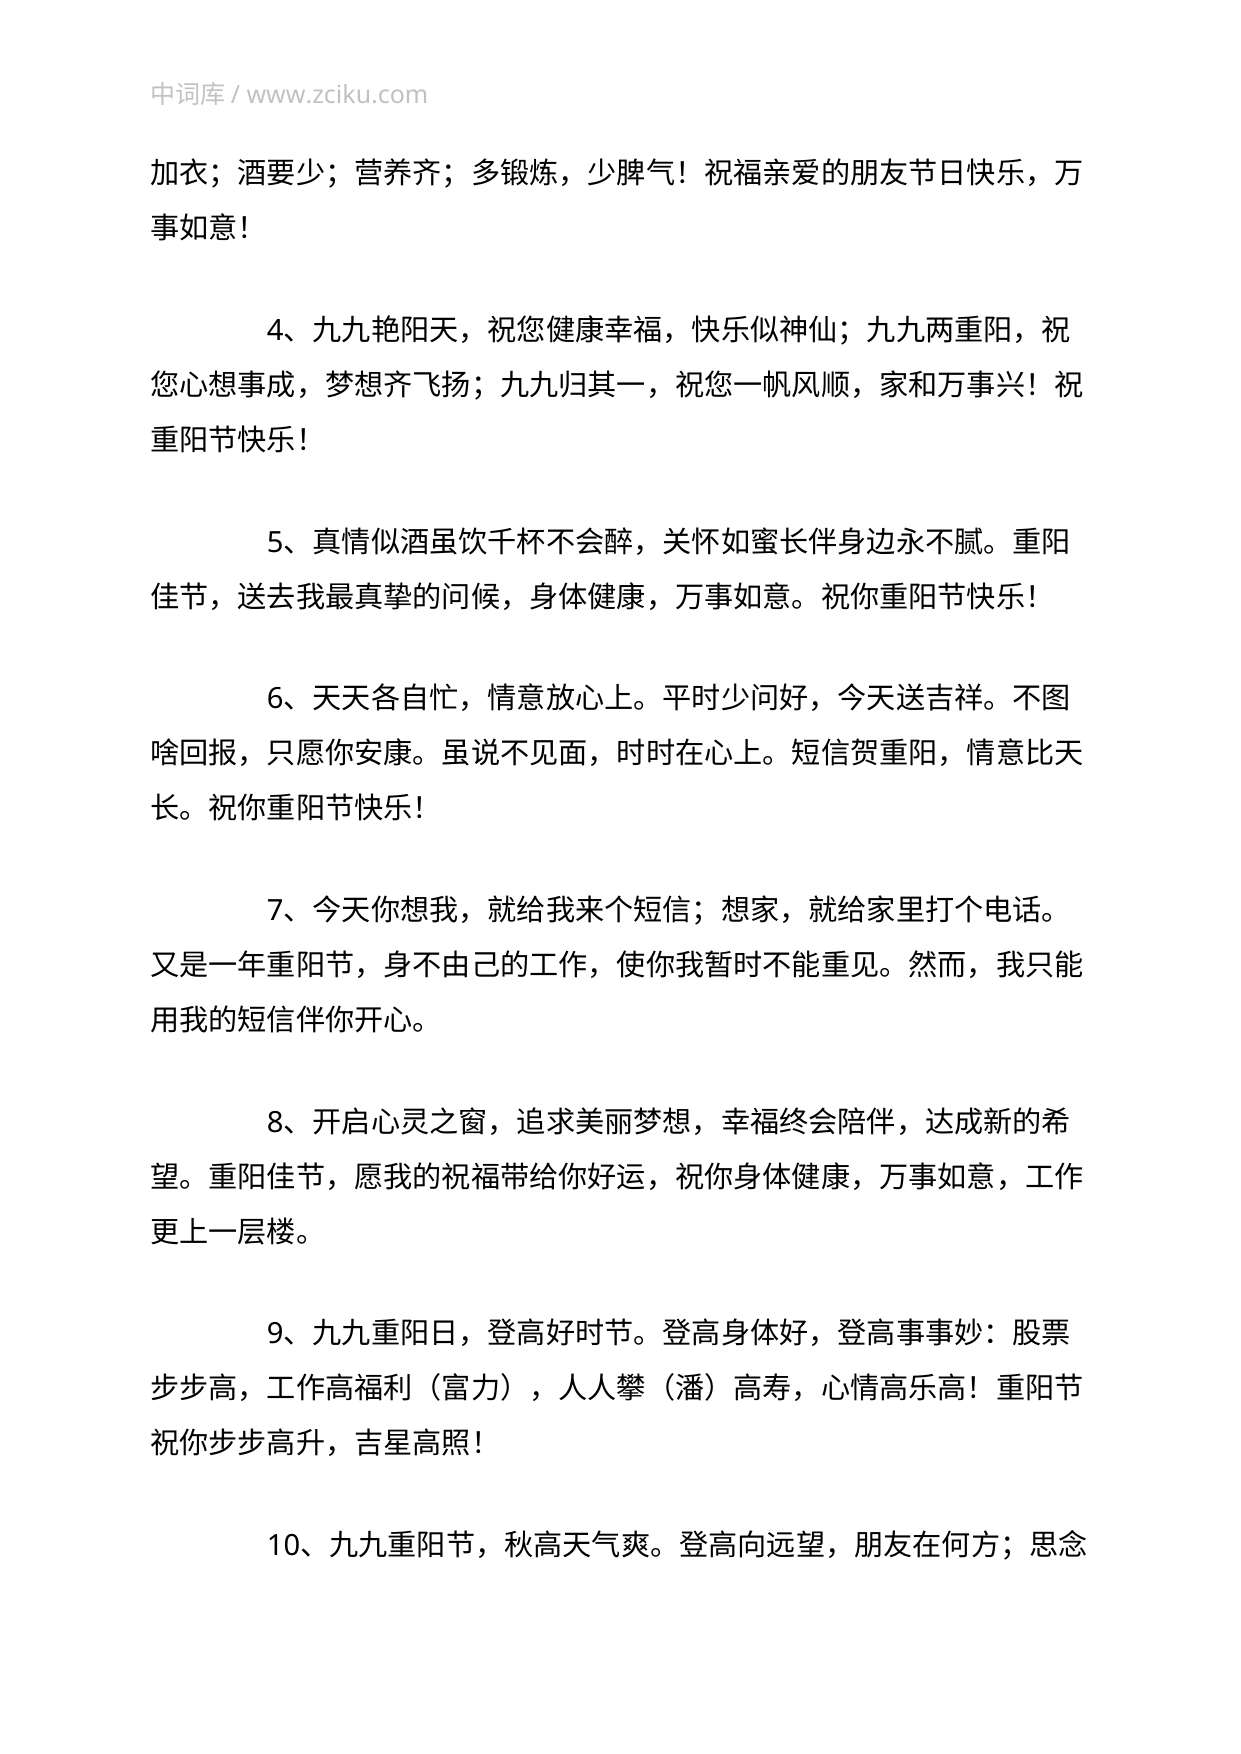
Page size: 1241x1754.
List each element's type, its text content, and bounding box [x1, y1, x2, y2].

text 7、今天你想我，就给我来个短信；想家，就给家里打个电话。又是一年重阳节，身不由己的工作，使你我暂时不能重见。然而，我只能用我的短信伴你开心。 [150, 887, 1090, 1039]
text 4、九九艳阳天，祝您健康幸福，快乐似神仙；九九两重阳，祝您心想事成，梦想齐飞扬；九九归其一，祝您一帆风顺，家和万事兴！祝重阳节快乐！ [150, 307, 1090, 459]
text 6、天天各自忙，情意放心上。平时少问好，今天送吉祥。不图啥回报，只愿你安康。虽说不见面，时时在心上。短信贺重阳，情意比天长。祝你重阳节快乐！ [150, 675, 1090, 827]
text 8、开启心灵之窗，追求美丽梦想，幸福终会陪伴，达成新的希望。重阳佳节，愿我的祝福带给你好运，祝你身体健康，万事如意，工作更上一层楼。 [150, 1098, 1090, 1251]
text 9、九九重阳日，登高好时节。登高身体好，登高事事妙：股票步步高，工作高福利（富力），人人攀（潘）高寿，心情高乐高！重阳节祝你步步高升，吉星高照！ [150, 1310, 1090, 1462]
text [150, 150, 1090, 247]
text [150, 1522, 1090, 1564]
text 5、真情似酒虽饮千杯不会醉，关怀如蜜长伴身边永不腻。重阳佳节，送去我最真挚的问候，身体健康，万事如意。祝你重阳节快乐！ [150, 518, 1090, 616]
